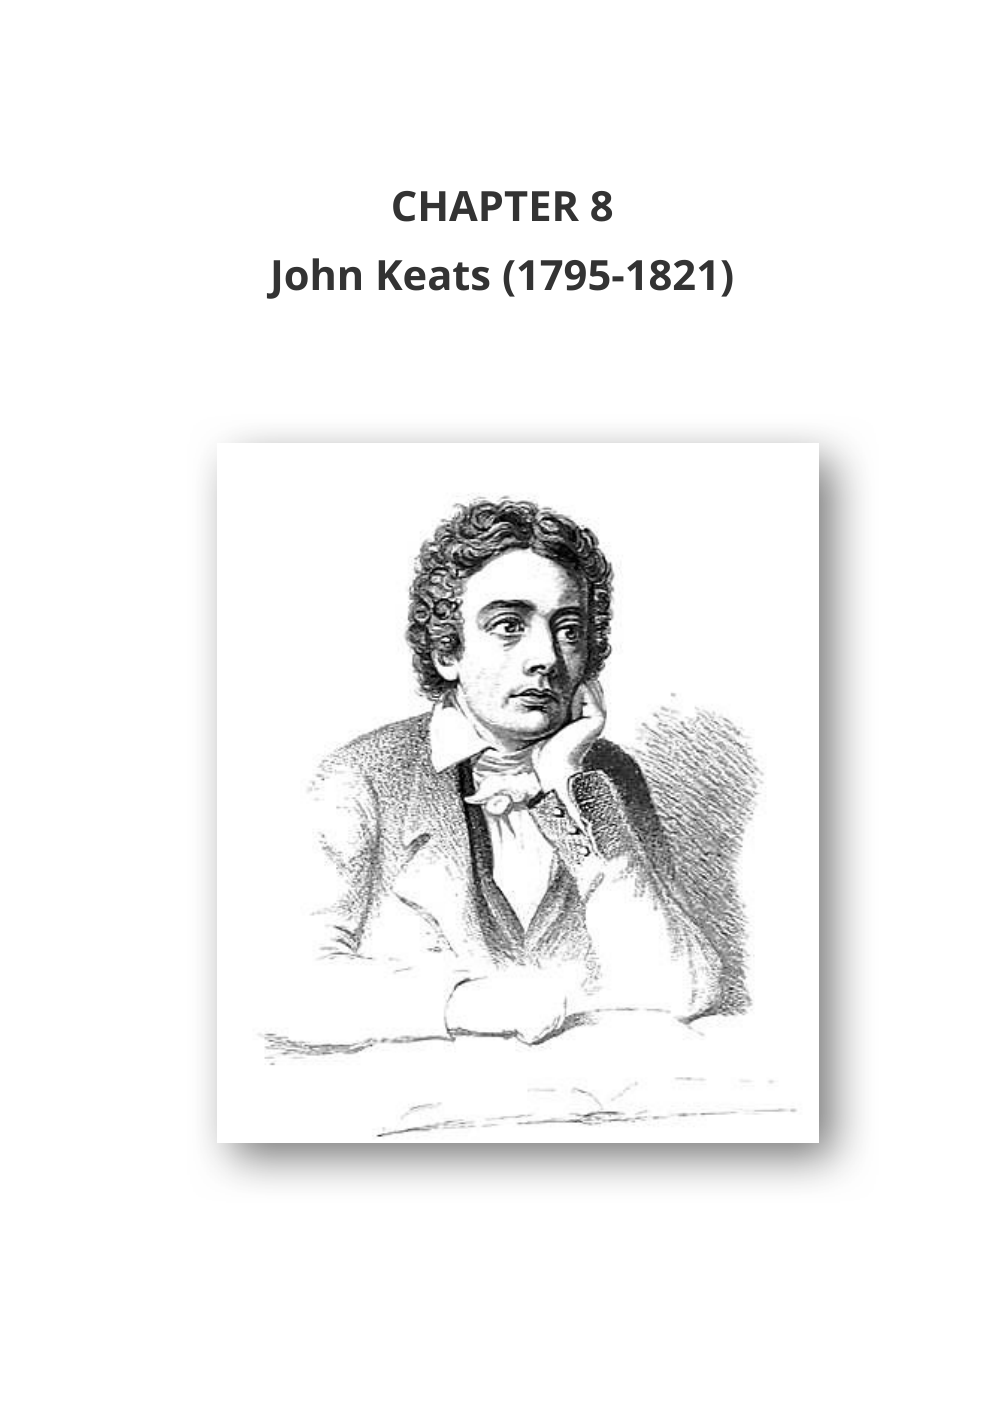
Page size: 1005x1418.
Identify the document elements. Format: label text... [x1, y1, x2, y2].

text CHAPTER 8 [192, 177, 812, 234]
text John Keats (1795-1821) [192, 246, 812, 302]
picture [217, 443, 819, 1143]
